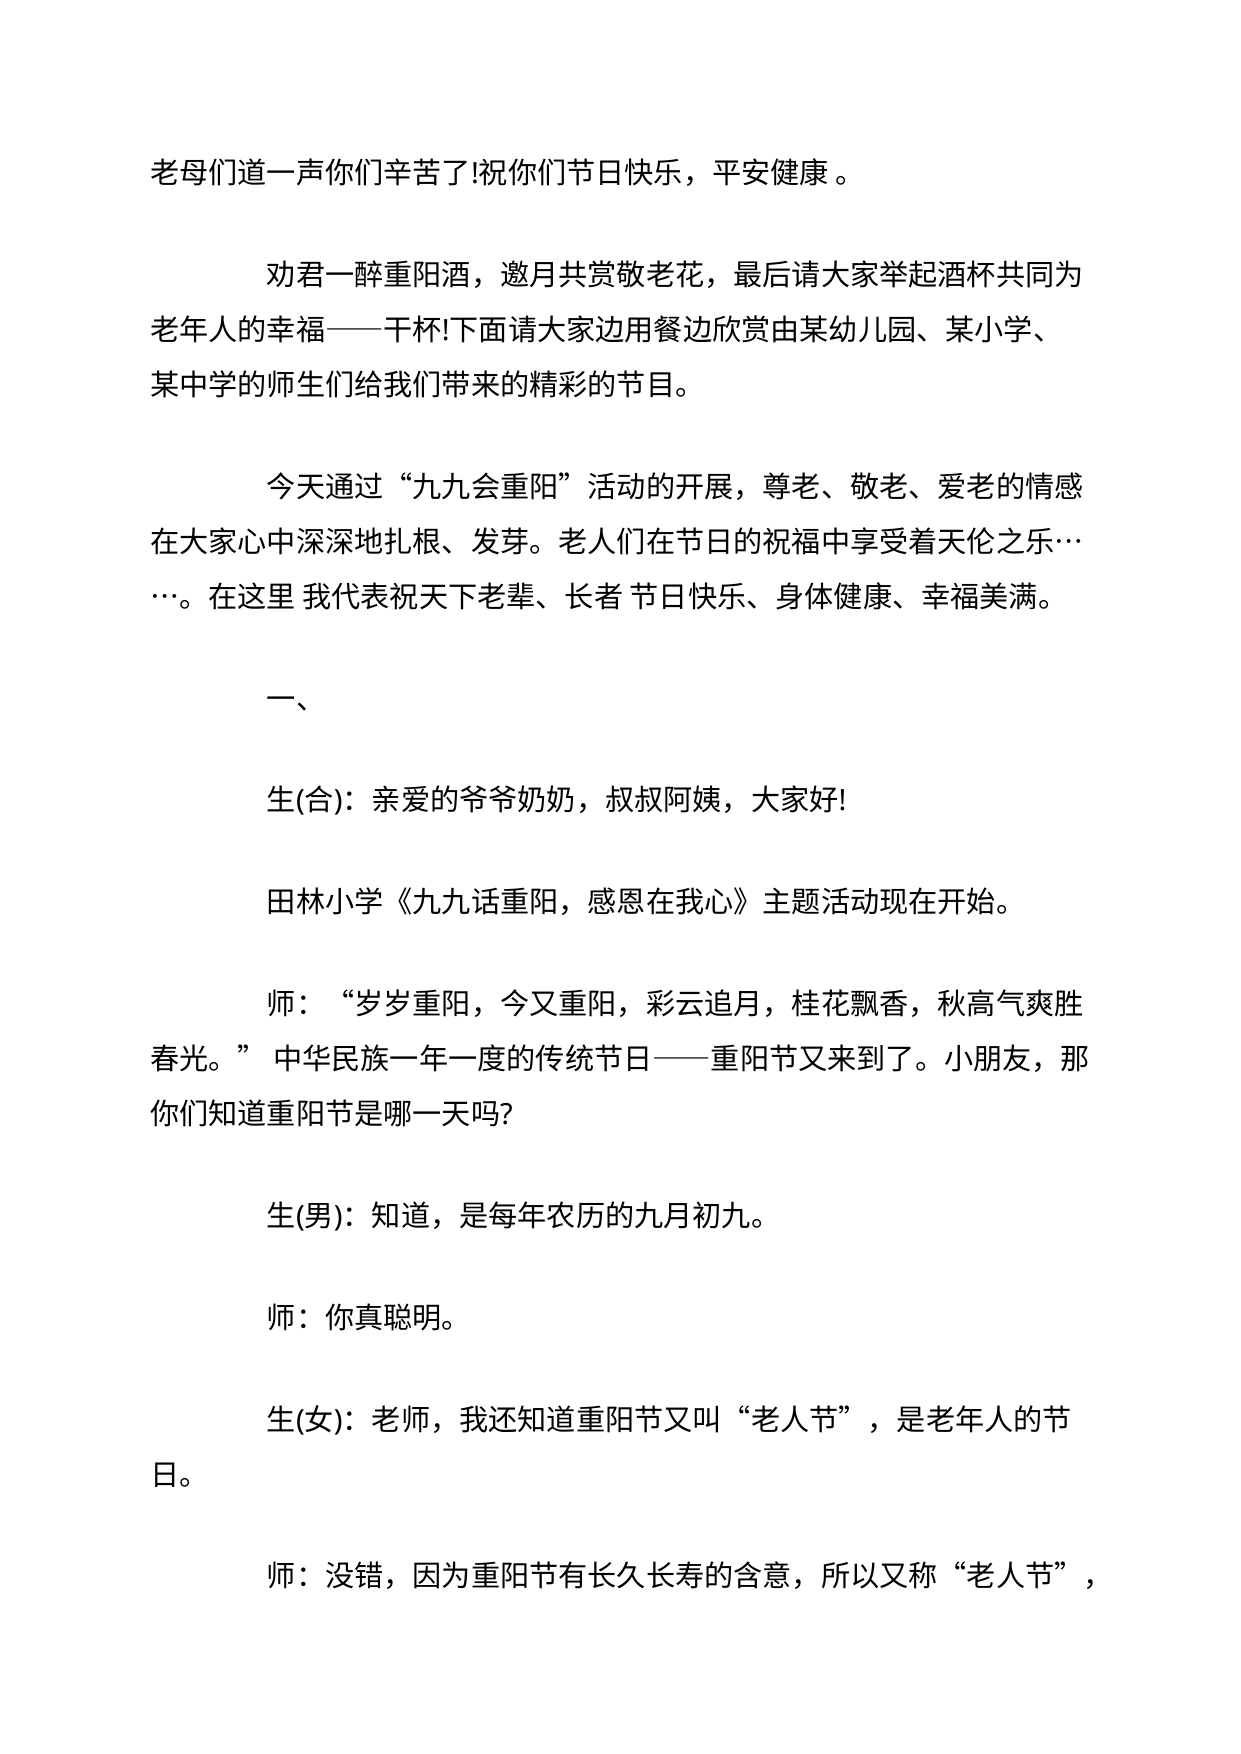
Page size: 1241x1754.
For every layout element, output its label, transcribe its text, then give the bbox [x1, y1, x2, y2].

text 今天通过“九九会重阳”活动的开展，尊老、敬老、爱老的情感在大家心中深深地扎根、发芽。老人们在节日的祝福中享受着天伦之乐……。在这里 我代表祝天下老辈、长者 节日快乐、身体健康、幸福美满。 [150, 464, 1090, 616]
text 一、 [150, 675, 1090, 717]
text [150, 1553, 1090, 1595]
text 生(男)：知道，是每年农历的九月初九。 [150, 1192, 1090, 1235]
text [150, 150, 1090, 192]
text 生(女)：老师，我还知道重阳节又叫“老人节”，是老年人的节日。 [150, 1396, 1090, 1493]
text 劝君一醉重阳酒，邀月共赏敬老花，最后请大家举起酒杯共同为老年人的幸福——干杯!下面请大家边用餐边欣赏由某幼儿园、某小学、某中学的师生们给我们带来的精彩的节目。 [150, 252, 1090, 404]
text 师：你真聪明。 [150, 1294, 1090, 1337]
text 师：“岁岁重阳，今又重阳，彩云追月，桂花飘香，秋高气爽胜春光。” 中华民族一年一度的传统节日——重阳节又来到了。小朋友，那你们知道重阳节是哪一天吗? [150, 981, 1090, 1133]
text 田林小学《九九话重阳，感恩在我心》主题活动现在开始。 [150, 879, 1090, 921]
text 生(合)：亲爱的爷爷奶奶，叔叔阿姨，大家好! [150, 777, 1090, 819]
